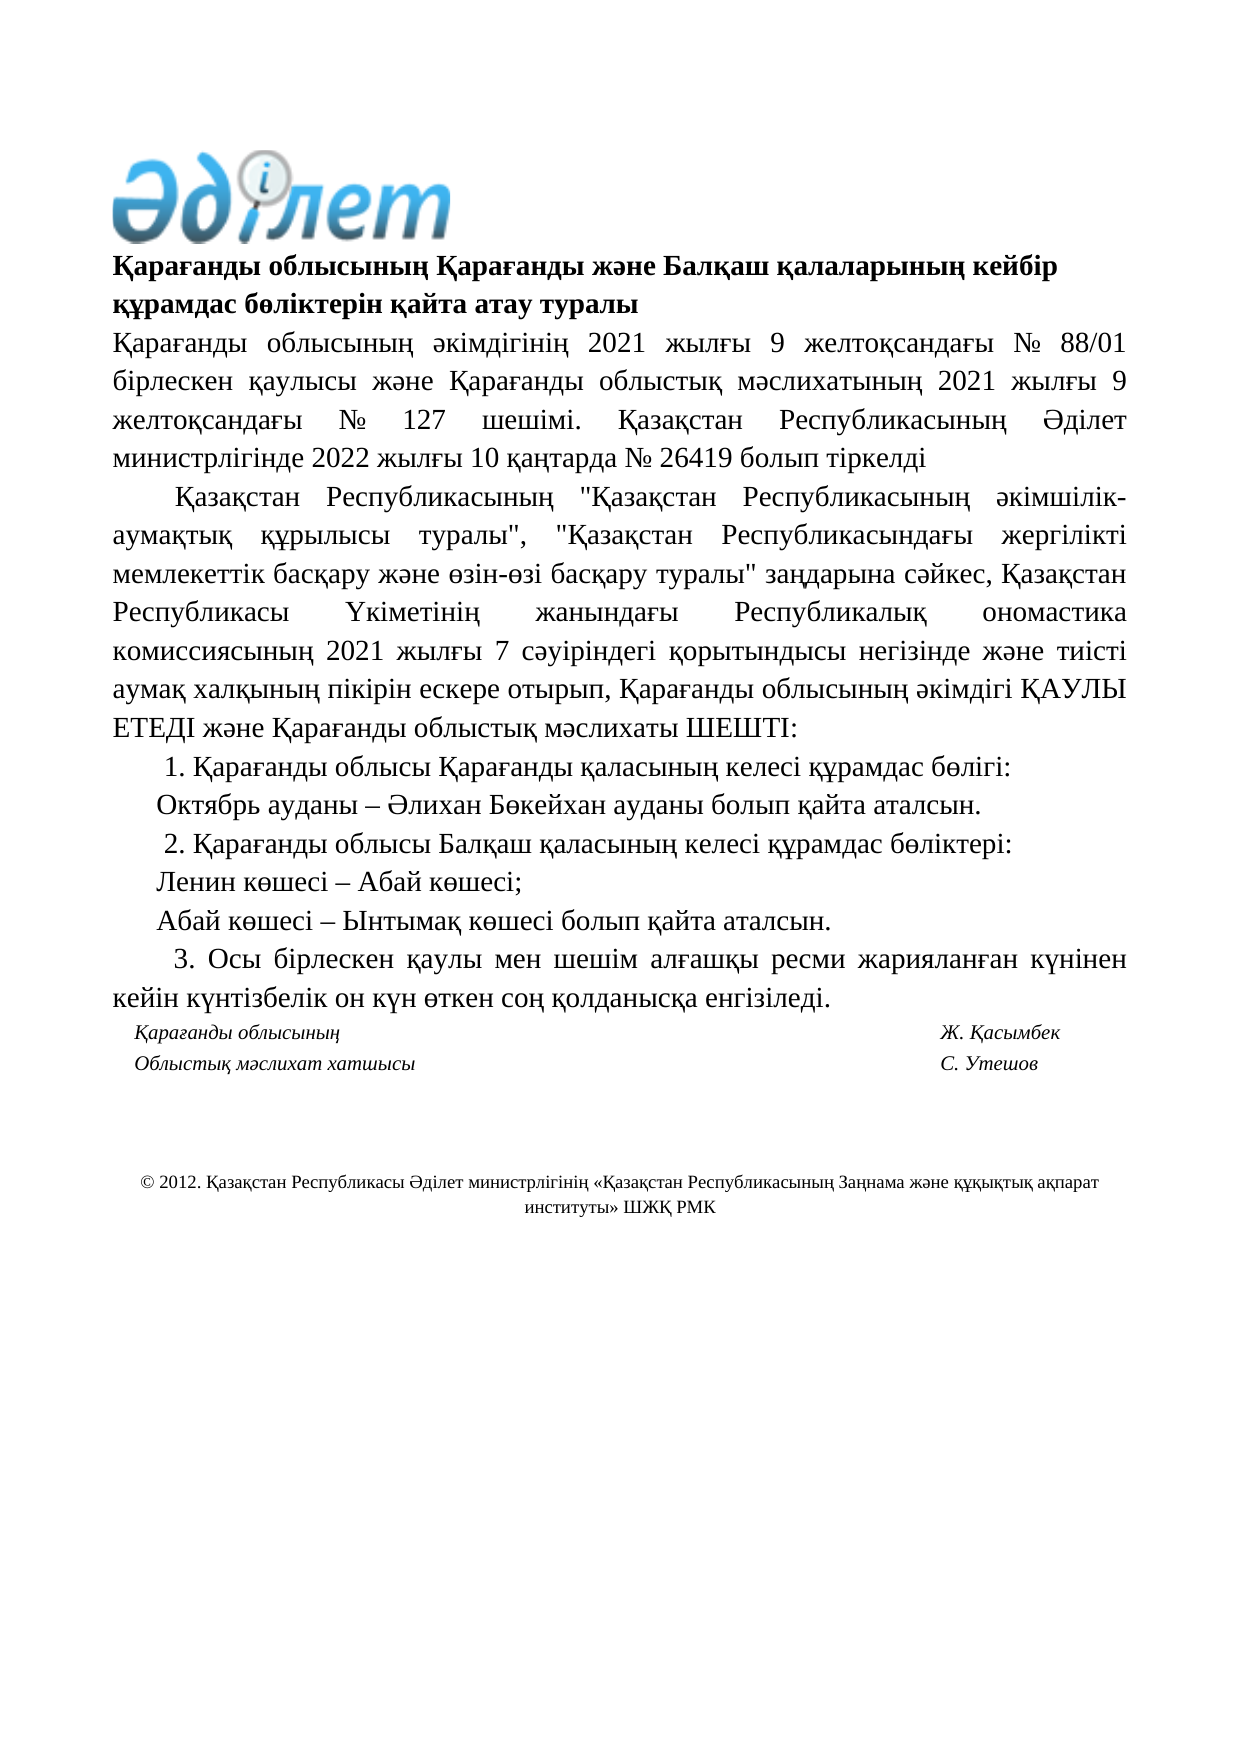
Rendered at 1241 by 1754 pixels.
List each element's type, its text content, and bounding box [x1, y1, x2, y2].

text Абай көшесі – Ынтымақ көшесі болып қайта аталсын. [112, 903, 1128, 936]
text 1. Қарағанды облысы Қарағанды қаласының келесі құрамдас бөлігі: [112, 749, 1128, 782]
text 3. Осы бірлескен қаулы мен шешім алғашқы ресми жарияланған күнінен кейін күнтізбелік он күн өткен соң қолданысқа енгізіледі. [112, 941, 1128, 1013]
text 2. Қарағанды облысы Балқаш қаласының келесі құрамдас бөліктері: [112, 826, 1128, 859]
table_header Қарағанды облысының [101, 1019, 939, 1049]
table_header Ж. Қасымбек [939, 1019, 1240, 1049]
table_cell С. Утешов [939, 1050, 1240, 1081]
text © 2012. Қазақстан Республикасы Әділет министрлігінің «Қазақстан Республикасының Заңнама және құқықтық ақпарат институты» ШЖҚ РМК [112, 1171, 1128, 1217]
picture [112, 150, 451, 244]
text Қазақстан Республикасының "Қазақстан Республикасының әкімшілік-аумақтық құрылысы туралы", "Қазақстан Республикасындағы жергілікті мемлекеттік басқару және өзін-өзі басқару туралы" заңдарына сәйкес, Қазақстан Республикасы Үкіметінің жанындағы Республикалық ономастика комиссиясының 2021 жылғы 7 сәуіріндегі қорытындысы негізінде және тиісті аумақ халқының пікірін ескере отырып, Қарағанды облысының әкімдігі ҚАУЛЫ ЕТЕДІ және Қарағанды облыстық мәслихаты ШЕШТІ: [112, 479, 1128, 744]
text Октябрь ауданы – Әлихан Бөкейхан ауданы болып қайта аталсын. [112, 787, 1128, 821]
table_cell Облыстық мәслихат хатшысы [101, 1050, 939, 1081]
text Қарағанды облысының әкімдігінің 2021 жылғы 9 желтоқсандағы № 88/01 бірлескен қаулысы және Қарағанды облыстық мәслихатының 2021 жылғы 9 желтоқсандағы № 127 шешімі. Қазақстан Республикасының Әділет министрлігінде 2022 жылғы 10 қаңтарда № 26419 болып тіркелді [112, 325, 1128, 474]
text Ленин көшесі – Абай көшесі; [112, 864, 1128, 898]
text Қарағанды облысының Қарағанды және Балқаш қалаларының кейбір құрамдас бөліктерін қайта атау туралы [112, 248, 1128, 320]
